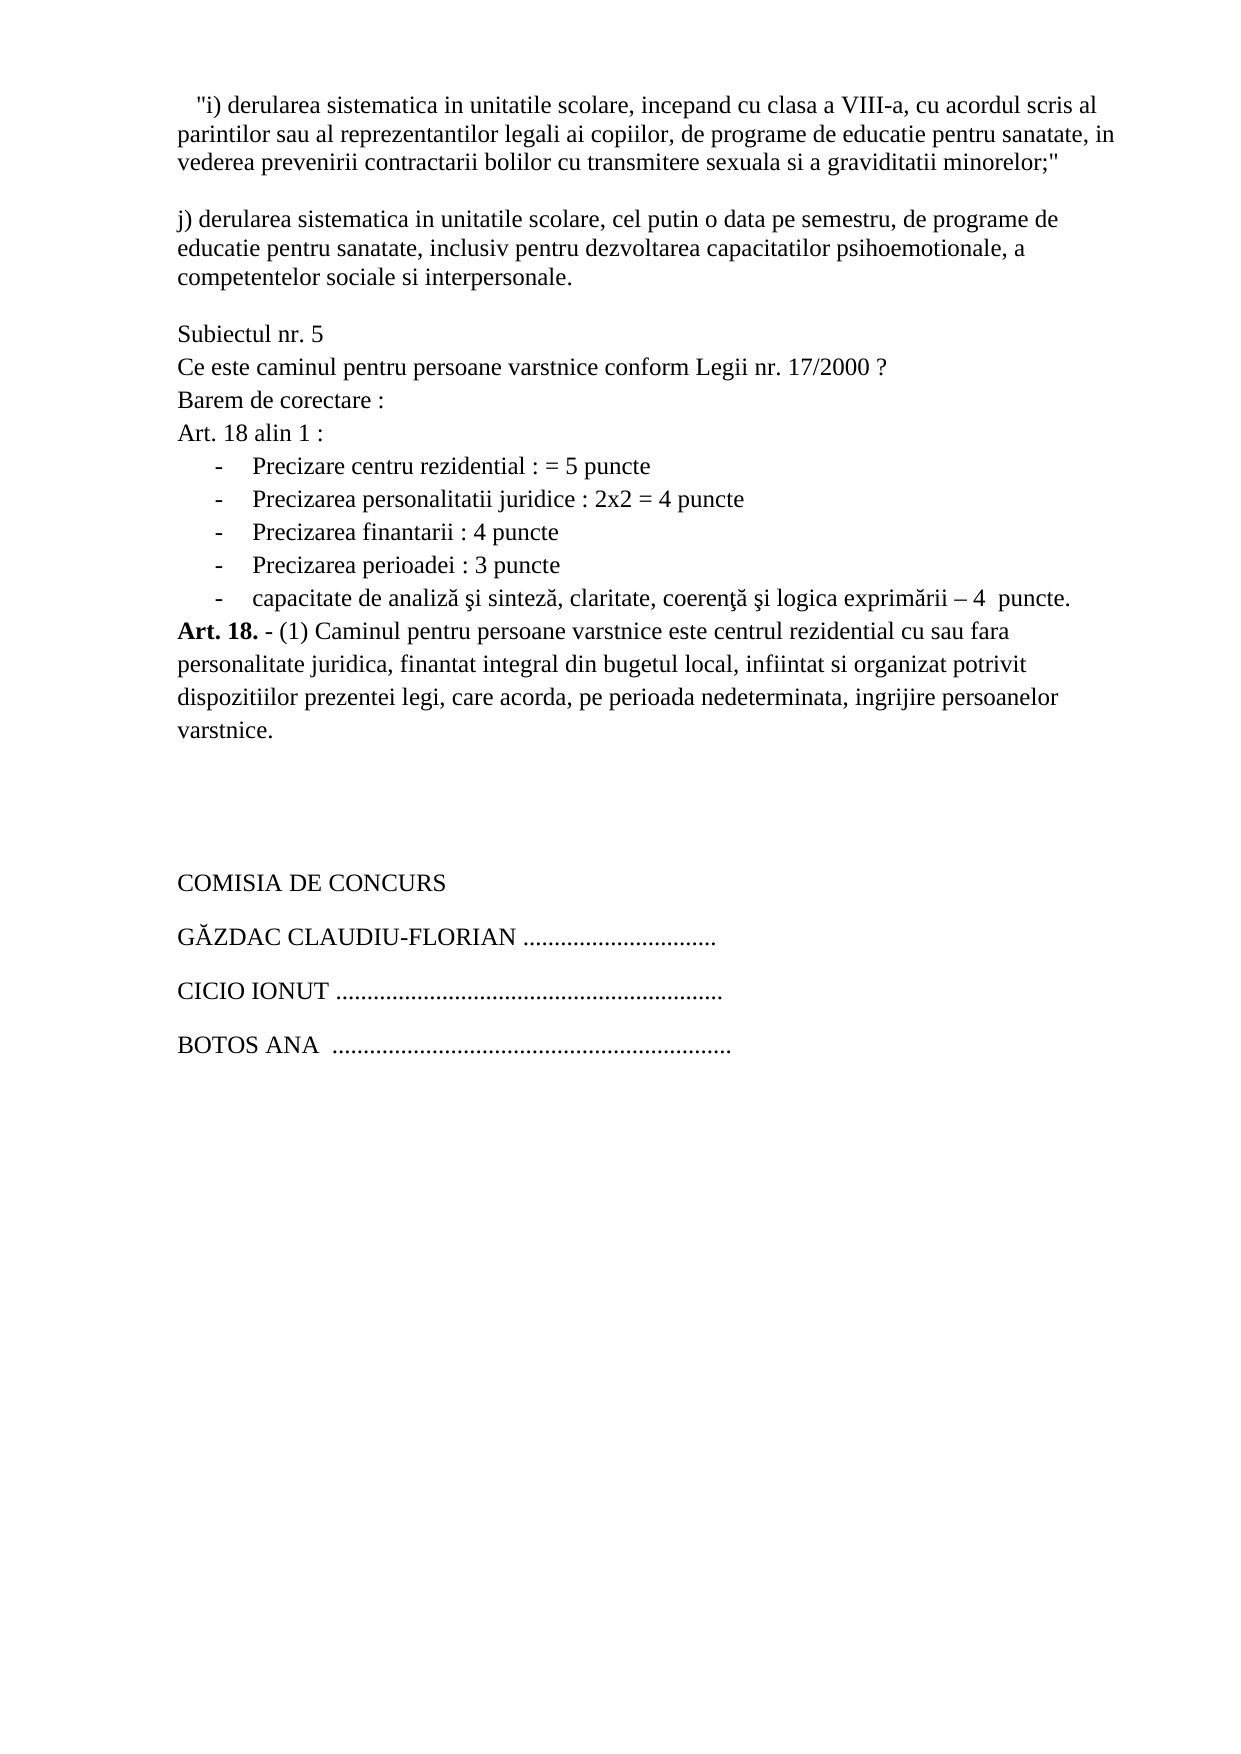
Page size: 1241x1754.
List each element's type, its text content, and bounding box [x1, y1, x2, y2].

list Barem de corectare : [177, 385, 1140, 414]
list Subiectul nr. 5 [177, 319, 1140, 348]
list Precizarea perioadei : 3 puncte [214, 550, 1140, 579]
list Ce este caminul pentru persoane varstnice conform Legii nr. 17/2000 ? [177, 352, 1140, 381]
text CICIO IONUT .............................................................. [177, 976, 1140, 1005]
list capacitate de analiză şi sinteză, claritate, coerenţă şi logica exprimării – 4 puncte. [214, 583, 1140, 612]
list Art. 18 alin 1 : [177, 418, 1140, 447]
text BOTOS ANA ................................................................ [177, 1030, 1140, 1059]
list Precizare centru rezidential : = 5 puncte [214, 451, 1140, 480]
list Precizarea personalitatii juridice : 2x2 = 4 puncte [214, 484, 1140, 513]
text COMISIA DE CONCURS [177, 868, 1140, 897]
text GĂZDAC CLAUDIU-FLORIAN ............................... [177, 922, 1140, 951]
list Precizarea finantarii : 4 puncte [214, 517, 1140, 546]
list Art. 18. - (1) Caminul pentru persoane varstnice este centrul rezidential cu sau fara personalitate juridica, finantat integral din bugetul local, infiintat si organizat potrivit dispozitiilor prezentei legi, care acorda, pe perioada nedeterminata, ingrijire persoanelor varstnice. [177, 616, 1140, 744]
text "i) derularea sistematica in unitatile scolare, incepand cu clasa a VIII-a, cu acordul scris al parintilor sau al reprezentantilor legali ai copiilor, de programe de educatie pentru sanatate, in vederea prevenirii contractarii bolilor cu transmitere sexuala si a graviditatii minorelor;" [177, 90, 1140, 176]
text j) derularea sistematica in unitatile scolare, cel putin o data pe semestru, de programe de educatie pentru sanatate, inclusiv pentru dezvoltarea capacitatilor psihoemotionale, a competentelor sociale si interpersonale. [177, 204, 1140, 291]
